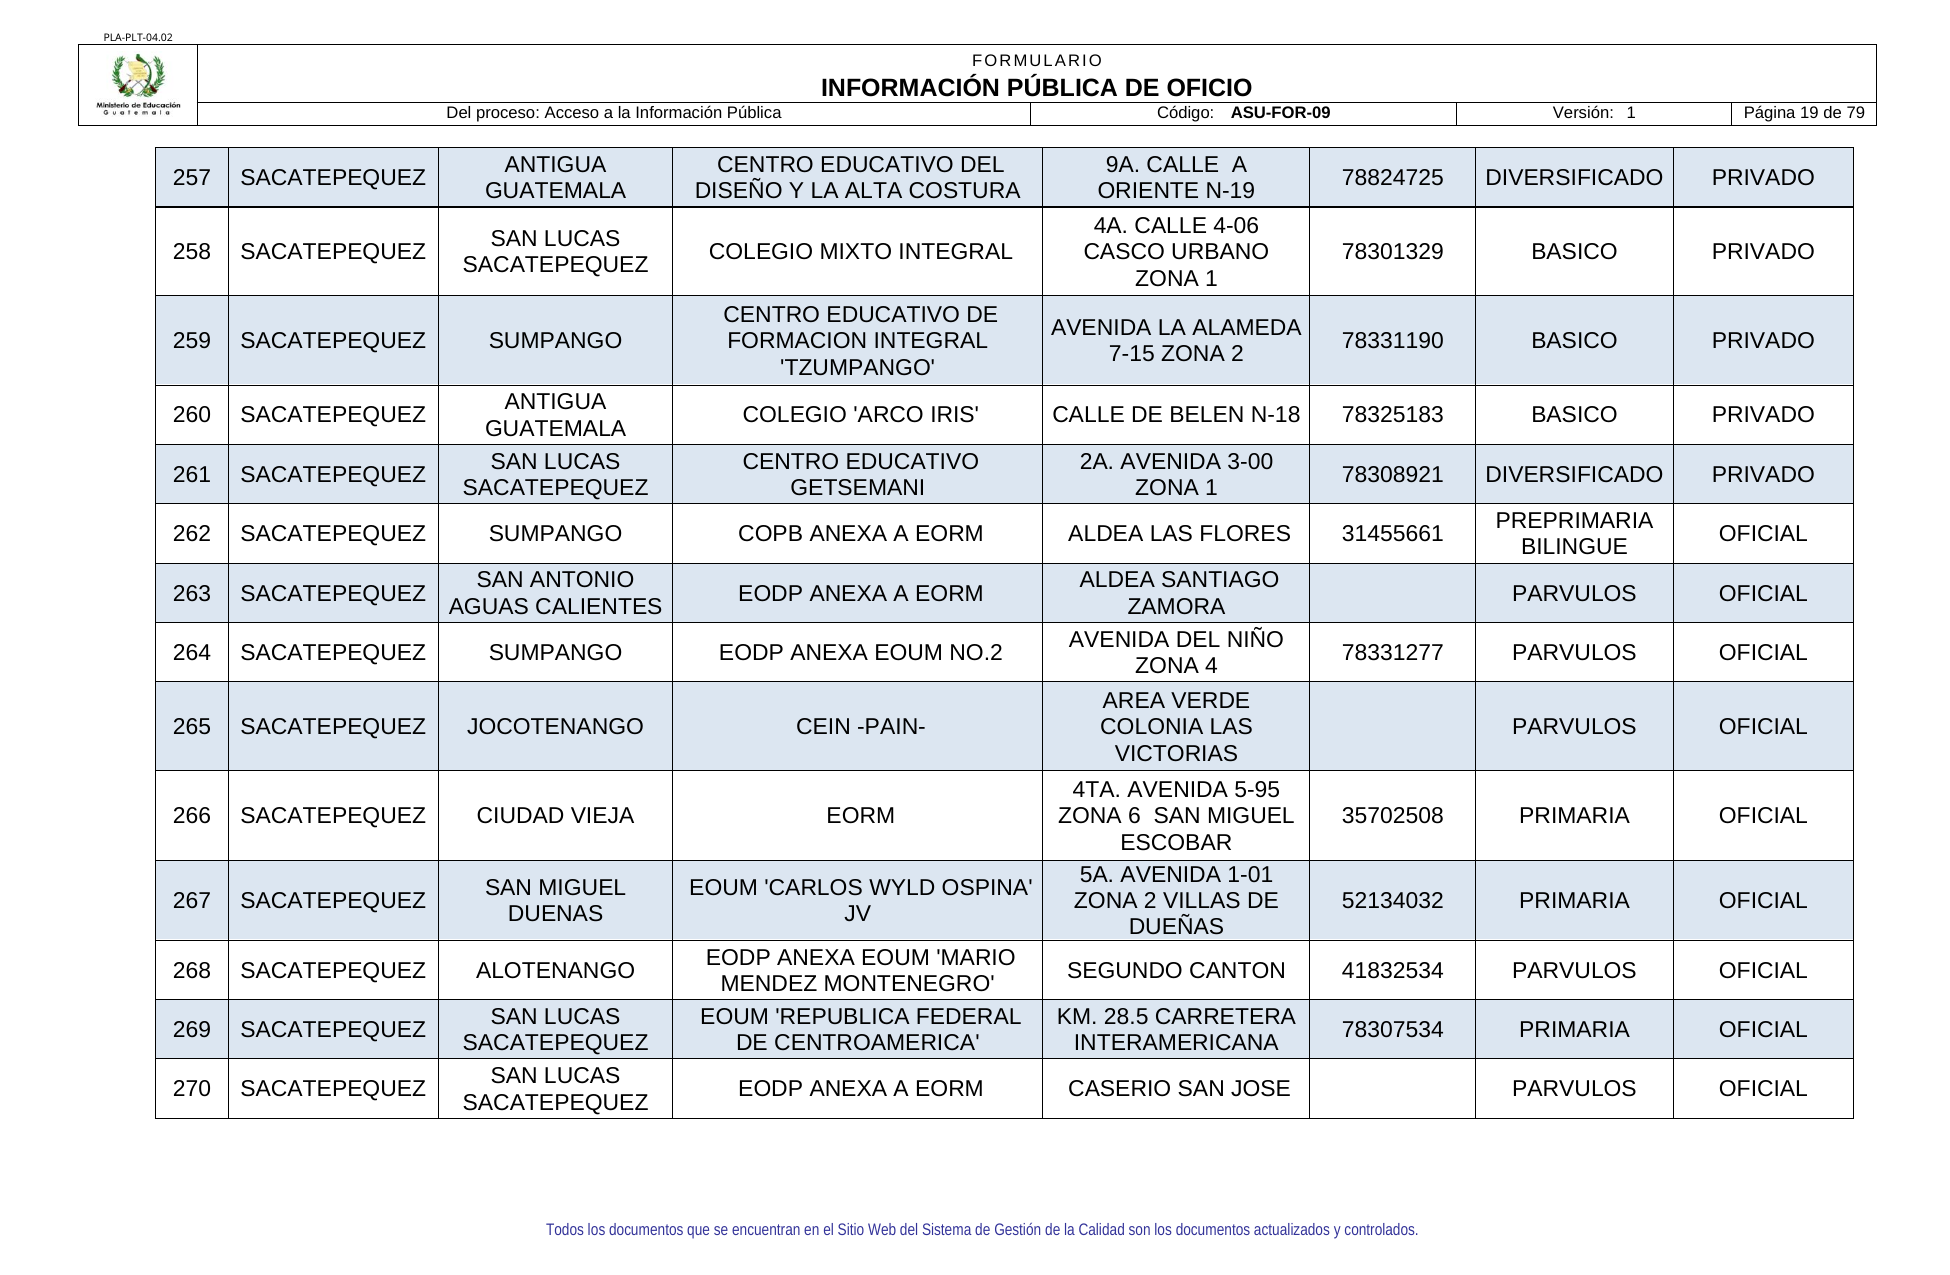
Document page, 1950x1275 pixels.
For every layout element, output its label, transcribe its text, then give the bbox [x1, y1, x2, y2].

table_cell SAN LUCAS SACATEPEQUEZ [439, 1059, 672, 1118]
table_cell SACATEPEQUEZ [229, 386, 438, 444]
table_cell PRIVADO [1674, 208, 1853, 295]
table_cell 270 [156, 1059, 228, 1118]
table_cell PRIVADO [1674, 386, 1853, 444]
table_cell KM. 28.5 CARRETERA INTERAMERICANA [1043, 1000, 1309, 1058]
table_cell ALOTENANGO [439, 941, 672, 999]
table_cell CIUDAD VIEJA [439, 771, 672, 859]
table_cell 41832534 [1310, 941, 1475, 999]
picture [95, 51, 181, 117]
table_cell PARVULOS [1476, 623, 1673, 681]
table_cell PRIMARIA [1476, 861, 1673, 939]
table_cell OFICIAL [1674, 861, 1853, 939]
table_cell SACATEPEQUEZ [229, 1059, 438, 1118]
table_cell 9A. CALLE A ORIENTE N-19 [1043, 148, 1309, 206]
table_cell CENTRO EDUCATIVO GETSEMANI [673, 445, 1042, 503]
table_cell 2A. AVENIDA 3-00 ZONA 1 [1043, 445, 1309, 503]
table_cell COLEGIO 'ARCO IRIS' [673, 386, 1042, 444]
table_cell BASICO [1476, 386, 1673, 444]
table_cell PRIMARIA [1476, 771, 1673, 859]
table_cell BASICO [1476, 208, 1673, 295]
table_cell EODP ANEXA EOUM 'MARIO MENDEZ MONTENEGRO' [673, 941, 1042, 999]
table_cell 264 [156, 623, 228, 681]
table_cell SUMPANGO [439, 504, 672, 563]
table_cell 263 [156, 564, 228, 622]
table_cell OFICIAL [1674, 682, 1853, 770]
table_cell OFICIAL [1674, 623, 1853, 681]
table_cell SUMPANGO [439, 296, 672, 384]
table_cell PRIVADO [1674, 445, 1853, 503]
table_cell EODP ANEXA A EORM [673, 564, 1042, 622]
table_cell 78824725 [1310, 148, 1475, 206]
table_cell 78325183 [1310, 386, 1475, 444]
table_cell SACATEPEQUEZ [229, 771, 438, 859]
table_cell SUMPANGO [439, 623, 672, 681]
table_cell EODP ANEXA EOUM NO.2 [673, 623, 1042, 681]
table_cell SEGUNDO CANTON [1043, 941, 1309, 999]
table_cell JOCOTENANGO [439, 682, 672, 770]
table_cell 261 [156, 445, 228, 503]
table_cell SACATEPEQUEZ [229, 148, 438, 206]
table_cell 268 [156, 941, 228, 999]
table_cell CENTRO EDUCATIVO DEL DISEÑO Y LA ALTA COSTURA [673, 148, 1042, 206]
table_cell OFICIAL [1674, 941, 1853, 999]
table_cell OFICIAL [1674, 1000, 1853, 1058]
table_cell 78307534 [1310, 1000, 1475, 1058]
table_cell 259 [156, 296, 228, 384]
table_cell DIVERSIFICADO [1476, 148, 1673, 206]
table_cell PREPRIMARIA BILINGUE [1476, 504, 1673, 563]
table_cell 257 [156, 148, 228, 206]
table_cell CEIN -PAIN- [673, 682, 1042, 770]
table_cell ANTIGUA GUATEMALA [439, 386, 672, 444]
table_cell 31455661 [1310, 504, 1475, 563]
table_cell OFICIAL [1674, 504, 1853, 563]
table_cell 78308921 [1310, 445, 1475, 503]
table_cell SACATEPEQUEZ [229, 208, 438, 295]
table_cell AVENIDA DEL NIÑO ZONA 4 [1043, 623, 1309, 681]
table_cell SACATEPEQUEZ [229, 1000, 438, 1058]
table_cell SACATEPEQUEZ [229, 564, 438, 622]
table_cell [1310, 682, 1475, 770]
table_cell SACATEPEQUEZ [229, 445, 438, 503]
table_cell PRIMARIA [1476, 1000, 1673, 1058]
table_cell ANTIGUA GUATEMALA [439, 148, 672, 206]
table_cell SAN LUCAS SACATEPEQUEZ [439, 445, 672, 503]
table_cell 267 [156, 861, 228, 939]
table_cell 266 [156, 771, 228, 859]
table_cell OFICIAL [1674, 771, 1853, 859]
table_cell 262 [156, 504, 228, 563]
table_cell SACATEPEQUEZ [229, 504, 438, 563]
table_cell SAN LUCAS SACATEPEQUEZ [439, 208, 672, 295]
table_cell ALDEA LAS FLORES [1043, 504, 1309, 563]
table_cell AREA VERDE COLONIA LAS VICTORIAS [1043, 682, 1309, 770]
table_cell PRIVADO [1674, 296, 1853, 384]
table_cell DIVERSIFICADO [1476, 445, 1673, 503]
table_cell OFICIAL [1674, 1059, 1853, 1118]
table_cell 265 [156, 682, 228, 770]
table_cell 52134032 [1310, 861, 1475, 939]
table_cell CENTRO EDUCATIVO DE FORMACION INTEGRAL 'TZUMPANGO' [673, 296, 1042, 384]
table_cell SACATEPEQUEZ [229, 682, 438, 770]
table_cell 4A. CALLE 4-06 CASCO URBANO ZONA 1 [1043, 208, 1309, 295]
table_cell SAN LUCAS SACATEPEQUEZ [439, 1000, 672, 1058]
table_cell 4TA. AVENIDA 5-95 ZONA 6 SAN MIGUEL ESCOBAR [1043, 771, 1309, 859]
table_cell PARVULOS [1476, 682, 1673, 770]
table_cell 5A. AVENIDA 1-01 ZONA 2 VILLAS DE DUEÑAS [1043, 861, 1309, 939]
table_cell AVENIDA LA ALAMEDA 7-15 ZONA 2 [1043, 296, 1309, 384]
table_cell SAN MIGUEL DUENAS [439, 861, 672, 939]
table_cell EOUM 'CARLOS WYLD OSPINA' JV [673, 861, 1042, 939]
table_cell 35702508 [1310, 771, 1475, 859]
table_cell OFICIAL [1674, 564, 1853, 622]
table_cell EORM [673, 771, 1042, 859]
table_cell CALLE DE BELEN N-18 [1043, 386, 1309, 444]
table_cell 78331277 [1310, 623, 1475, 681]
table_cell COLEGIO MIXTO INTEGRAL [673, 208, 1042, 295]
table_cell ALDEA SANTIAGO ZAMORA [1043, 564, 1309, 622]
table_cell [1310, 564, 1475, 622]
table_cell PARVULOS [1476, 941, 1673, 999]
table_cell SACATEPEQUEZ [229, 941, 438, 999]
table_cell 260 [156, 386, 228, 444]
table_cell 78301329 [1310, 208, 1475, 295]
table_cell 269 [156, 1000, 228, 1058]
table_cell EOUM 'REPUBLICA FEDERAL DE CENTROAMERICA' [673, 1000, 1042, 1058]
table_cell EODP ANEXA A EORM [673, 1059, 1042, 1118]
table_cell BASICO [1476, 296, 1673, 384]
table_cell PARVULOS [1476, 564, 1673, 622]
table_cell COPB ANEXA A EORM [673, 504, 1042, 563]
table_cell SACATEPEQUEZ [229, 861, 438, 939]
table_cell PRIVADO [1674, 148, 1853, 206]
table_cell [1310, 1059, 1475, 1118]
table_cell 258 [156, 208, 228, 295]
table_cell SACATEPEQUEZ [229, 623, 438, 681]
table_cell 78331190 [1310, 296, 1475, 384]
table_cell CASERIO SAN JOSE [1043, 1059, 1309, 1118]
table_cell SAN ANTONIO AGUAS CALIENTES [439, 564, 672, 622]
table_cell SACATEPEQUEZ [229, 296, 438, 384]
table_cell PARVULOS [1476, 1059, 1673, 1118]
